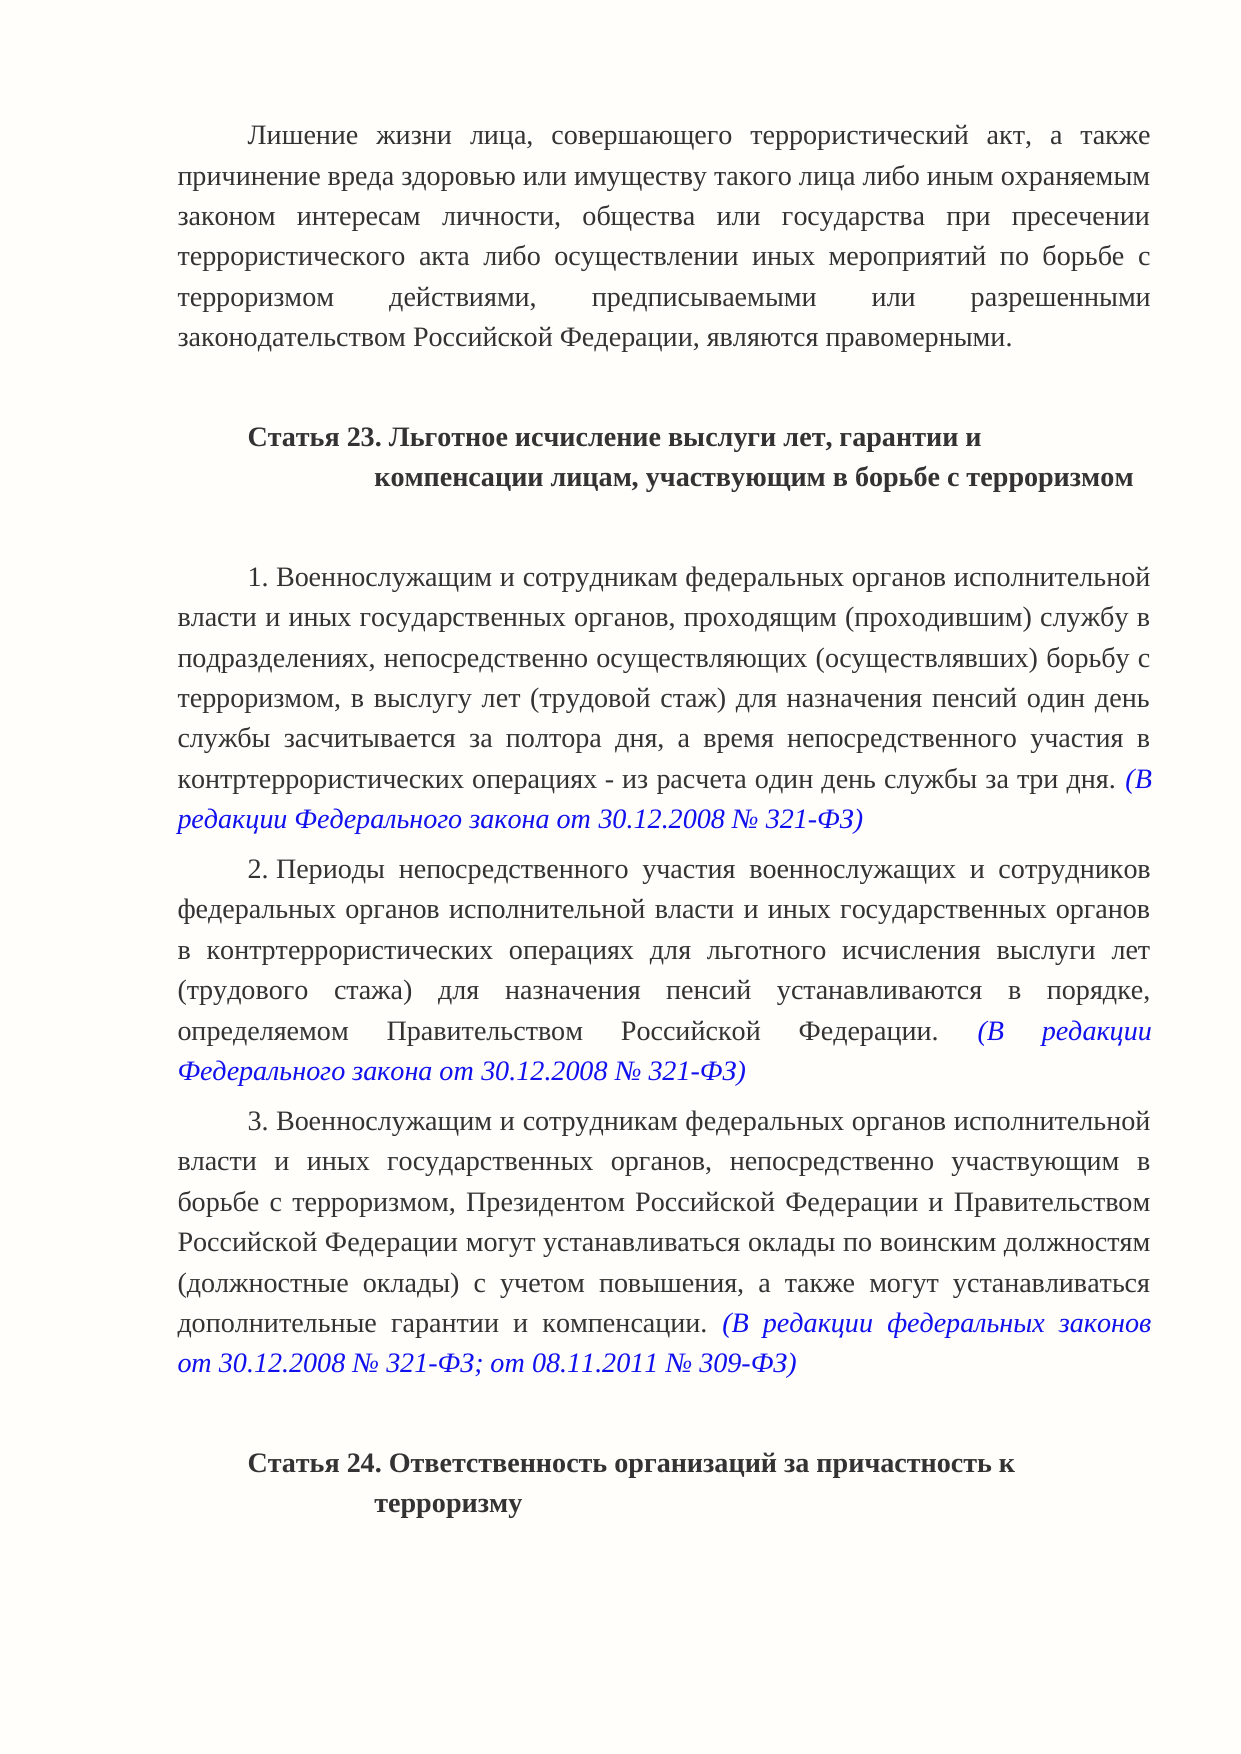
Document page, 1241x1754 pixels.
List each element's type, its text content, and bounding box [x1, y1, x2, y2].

text 2. Периоды непосредственного участия военнослужащих и сотрудников федеральных органов исполнительной власти и иных государственных органов в контртеррористических операциях для льготного исчисления выслуги лет (трудового стажа) для назначения пенсий устанавливаются в порядке, определяемом Правительством Российской Федерации. (В редакции Федерального закона от 30.12.2008 № 321-ФЗ) [177, 852, 1152, 1087]
text 1. Военнослужащим и сотрудникам федеральных органов исполнительной власти и иных государственных органов, проходящим (проходившим) службу в подразделениях, непосредственно осуществляющих (осуществлявших) борьбу с терроризмом, в выслугу лет (трудовой стаж) для назначения пенсий один день службы засчитывается за полтора дня, а время непосредственного участия в контртеррористических операциях - из расчета один день службы за три дня. (В редакции Федерального закона от 30.12.2008 № 321-ФЗ) [177, 560, 1152, 835]
text Статья 24. Ответственность организаций за причастность к терроризму [247, 1446, 1152, 1519]
text 3. Военнослужащим и сотрудникам федеральных органов исполнительной власти и иных государственных органов, непосредственно участвующим в борьбе с терроризмом, Президентом Российской Федерации и Правительством Российской Федерации могут устанавливаться оклады по воинским должностям (должностные оклады) с учетом повышения, а также могут устанавливаться дополнительные гарантии и компенсации. (В редакции федеральных законов от 30.12.2008 № 321-ФЗ; от 08.11.2011 № 309-ФЗ) [177, 1104, 1152, 1379]
text Лишение жизни лица, совершающего террористический акт, а также причинение вреда здоровью или имуществу такого лица либо иным охраняемым законом интересам личности, общества или государства при пресечении террористического акта либо осуществлении иных мероприятий по борьбе с терроризмом действиями, предписываемыми или разрешенными законодательством Российской Федерации, являются правомерными. [177, 118, 1152, 353]
text Статья 23. Льготное исчисление выслуги лет, гарантии и компенсации лицам, участвующим в борьбе с терроризмом [247, 420, 1152, 493]
